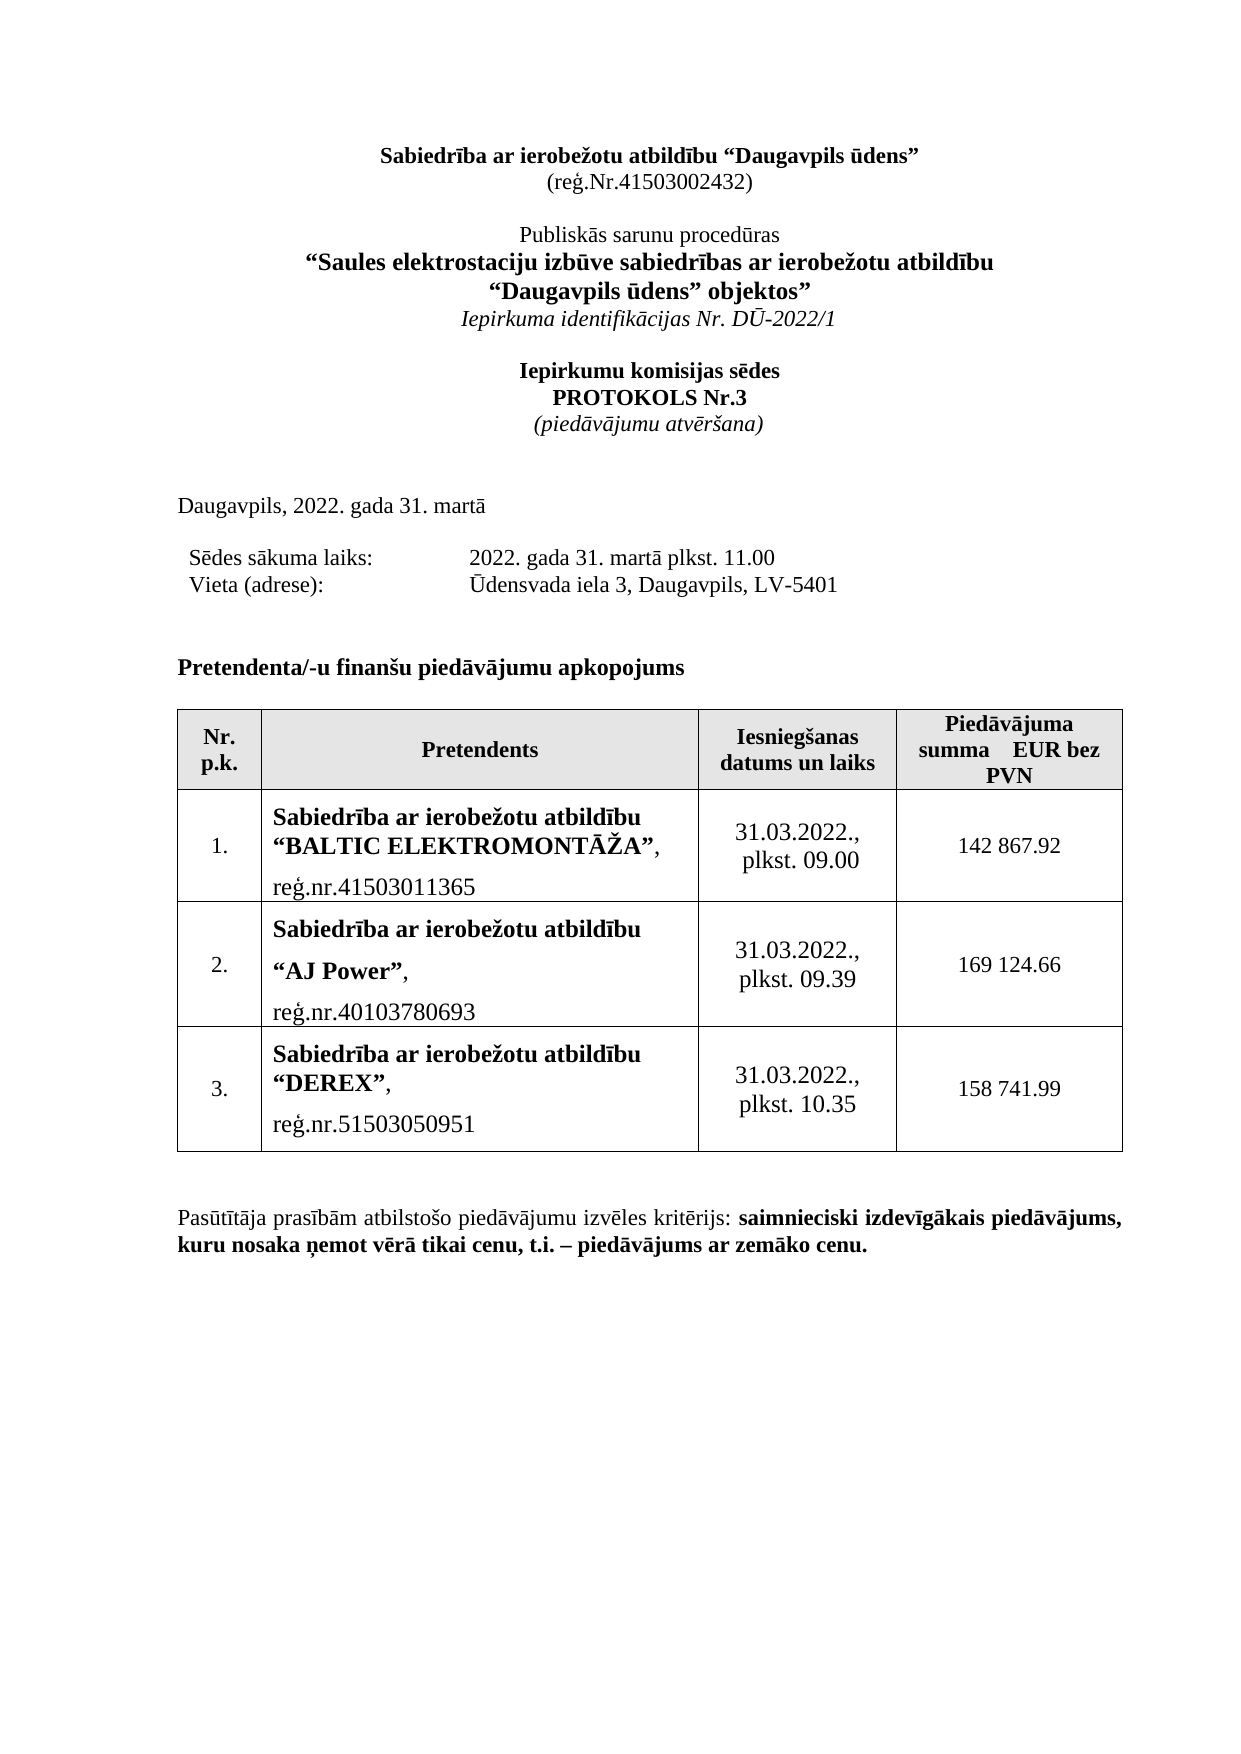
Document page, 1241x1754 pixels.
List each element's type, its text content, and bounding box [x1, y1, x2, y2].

table_cell 31.03.2022., plkst. 09.39 [699, 902, 896, 1026]
text PROTOKOLS Nr.3 [177, 384, 1122, 410]
table_cell 31.03.2022., plkst. 10.35 [699, 1027, 896, 1151]
table_cell 158 741.99 [897, 1027, 1122, 1151]
table_header Pretendents [262, 710, 698, 789]
table_cell Ūdensvada iela 3, Daugavpils, LV-5401 [458, 571, 1133, 597]
text “Saules elektrostaciju izbūve sabiedrības ar ierobežotu atbildību [177, 247, 1122, 276]
table_header 2022. gada 31. martā plkst. 11.00 [458, 544, 1133, 571]
table_header Nr. p.k. [178, 710, 261, 789]
table_header Piedāvājuma summa EUR bez PVN [897, 710, 1122, 789]
table_cell Sabiedrība ar ierobežotu atbildību “BALTIC ELEKTROMONTĀŽA”, reģ.nr.41503011365 [262, 790, 698, 901]
text Pretendenta/-u finanšu piedāvājumu apkopojums [177, 653, 1122, 681]
table_cell 2. [178, 902, 261, 1026]
text (reģ.Nr.41503002432) [177, 168, 1122, 194]
table_header Sēdes sākuma laiks: [177, 544, 458, 571]
text Publiskās sarunu procedūras [177, 221, 1122, 247]
table_cell 1. [178, 790, 261, 901]
table_cell Sabiedrība ar ierobežotu atbildību “AJ Power”, reģ.nr.40103780693 [262, 902, 698, 1026]
table_cell Vieta (adrese): [177, 571, 458, 597]
table_cell 31.03.2022., plkst. 09.00 [699, 790, 896, 901]
text Iepirkuma identifikācijas Nr. DŪ-2022/1 [177, 305, 1122, 331]
text Daugavpils, 2022. gada 31. martā [177, 492, 1122, 518]
text Sabiedrība ar ierobežotu atbildību “Daugavpils ūdens” [177, 142, 1122, 168]
table_cell 3. [178, 1027, 261, 1151]
table_cell 169 124.66 [897, 902, 1122, 1026]
text Iepirkumu komisijas sēdes [177, 357, 1122, 384]
table_cell 142 867.92 [897, 790, 1122, 901]
table_header Iesniegšanas datums un laiks [699, 710, 896, 789]
text Pasūtītāja prasībām atbilstošo piedāvājumu izvēles kritērijs: saimnieciski izdevīgākais piedāvājums, kuru nosaka ņemot vērā tikai cenu, t.i. – piedāvājums ar zemāko cenu. [177, 1204, 1122, 1257]
table_cell Sabiedrība ar ierobežotu atbildību “DEREX”, reģ.nr.51503050951 [262, 1027, 698, 1151]
text (piedāvājumu atvēršana) [177, 410, 1122, 436]
text “Daugavpils ūdens” objektos” [177, 276, 1122, 305]
